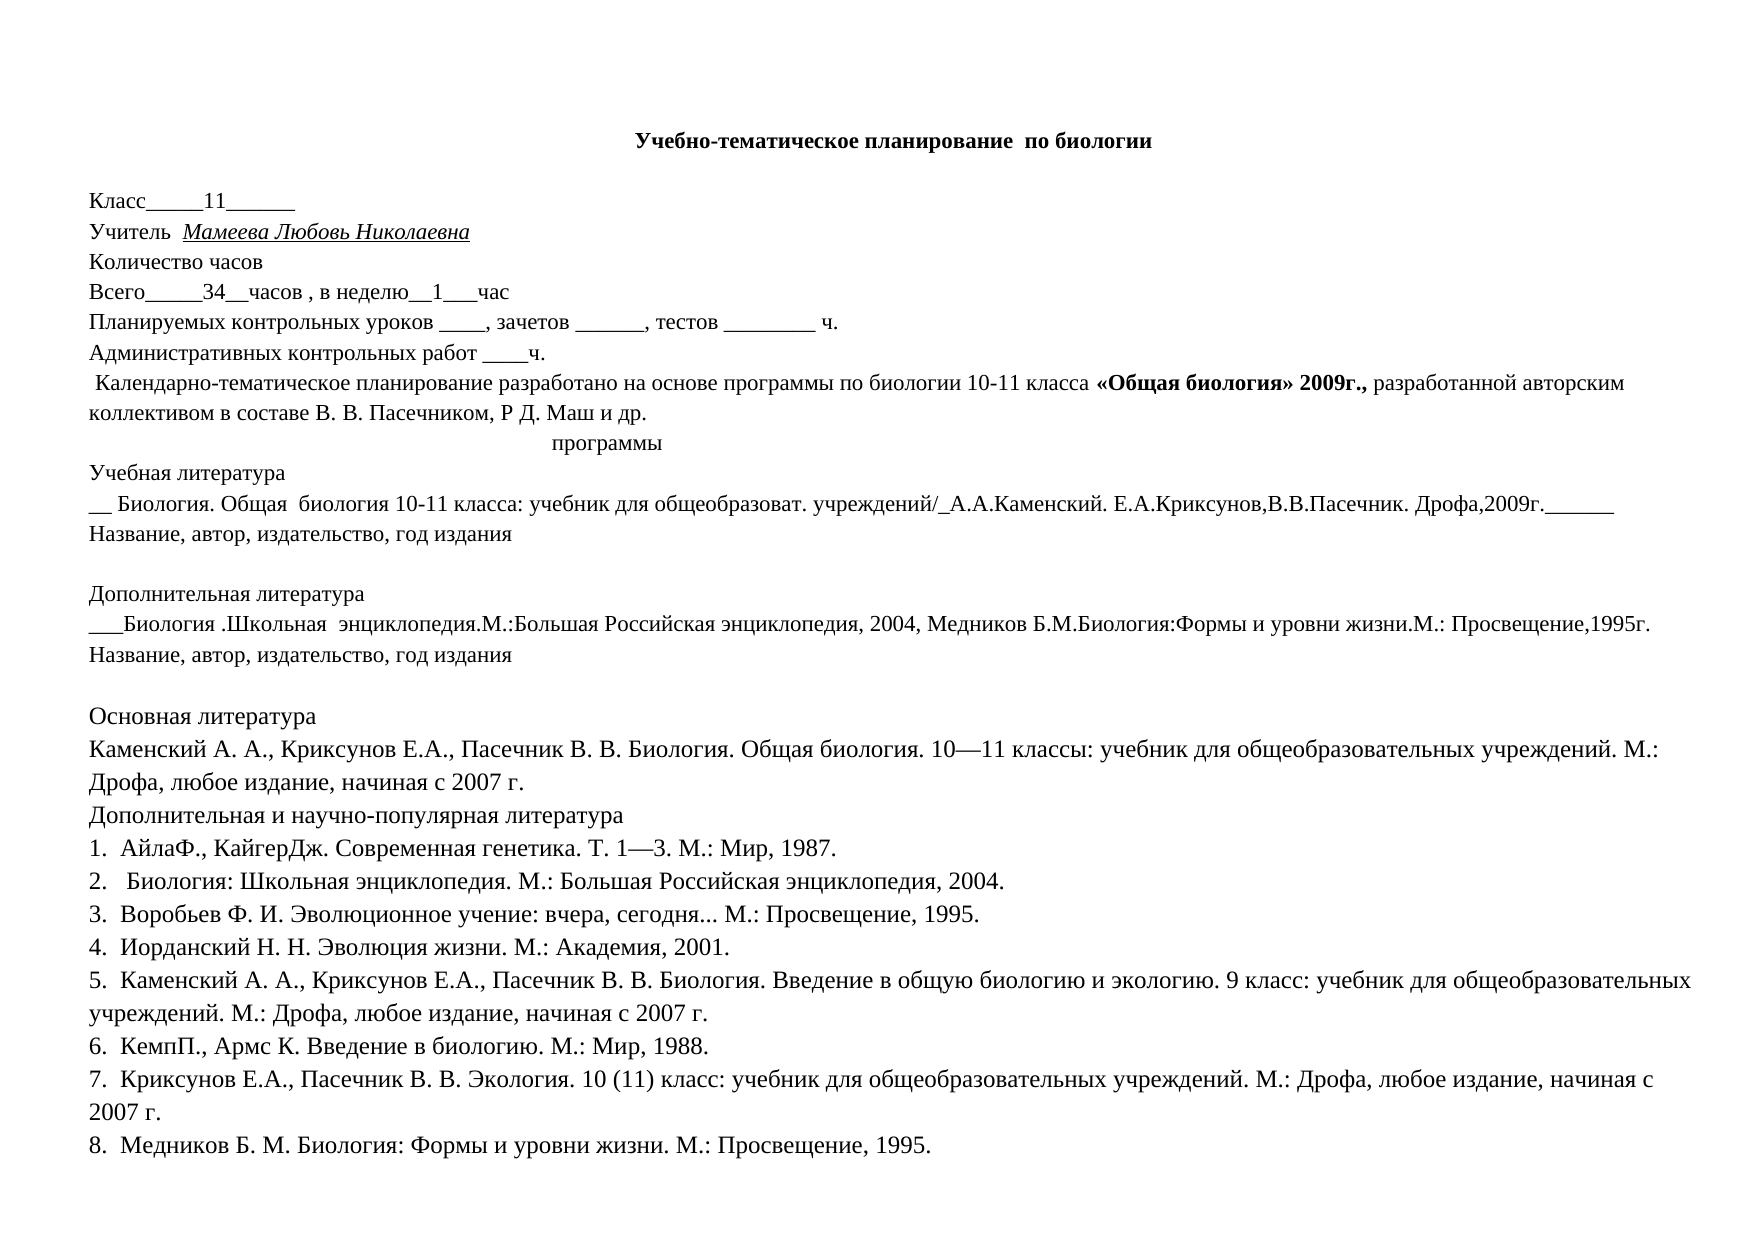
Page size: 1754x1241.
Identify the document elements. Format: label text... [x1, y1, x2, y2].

text Основная литература [89, 701, 1698, 730]
text Дополнительная и научно-популярная литература [89, 800, 1698, 829]
text Всего_____34__часов , в неделю__1___час [89, 278, 1698, 304]
text Планируемых контрольных уроков ____, зачетов ______, тестов ________ ч. [89, 308, 1698, 335]
text 6. КемпП., Армс К. Введение в биологию. М.: Мир, 1988. [89, 1031, 1698, 1060]
text Название, автор, издательство, год издания [89, 520, 1698, 546]
text 8. Медников Б. М. Биология: Формы и уровни жизни. М.: Просвещение, 1995. [89, 1130, 1698, 1159]
text Административных контрольных работ ____ч. [89, 339, 1698, 365]
text 5. Каменский А. А., Криксунов Е.А., Пасечник В. В. Биология. Введение в общую биологию и экологию. 9 класс: учебник для общеобразовательных учреждений. М.: Дрофа, любое издание, начиная с 2007 г. [89, 965, 1698, 1027]
text 7. Криксунов Е.А., Пасечник В. В. Экология. 10 (11) класс: учебник для общеобразовательных учреждений. М.: Дрофа, любое издание, начиная с 2007 г. [89, 1064, 1698, 1126]
text 2. Биология: Школьная энциклопедия. М.: Большая Российская энциклопедия, 2004. [89, 866, 1698, 895]
text Класс_____11______ [89, 188, 1698, 214]
text Количество часов [89, 248, 1698, 274]
text Учебная литература [89, 459, 1698, 486]
text __ Биология. Общая биология 10-11 класса: учебник для общеобразоват. учреждений/_А.А.Каменский. Е.А.Криксунов,В.В.Пасечник. Дрофа,2009г.______ [89, 490, 1698, 516]
text 3. Воробьев Ф. И. Эволюционное учение: вчера, сегодня... М.: Просвещение, 1995. [89, 899, 1698, 928]
text Учебно-тематическое планирование по биологии [89, 127, 1698, 153]
text Дополнительная литература [89, 580, 1698, 607]
text 4. Иорданский Н. Н. Эволюция жизни. М.: Академия, 2001. [89, 932, 1698, 961]
text 1. АйлаФ., КайгерДж. Современная генетика. Т. 1—3. М.: Мир, 1987. [89, 833, 1698, 862]
text Каменский А. А., Криксунов Е.А., Пасечник В. В. Биология. Общая биология. 10—11 классы: учебник для общеобразовательных учреждений. М.: Дрофа, любое издание, начиная с 2007 г. [89, 734, 1698, 796]
text Название, автор, издательство, год издания [89, 641, 1698, 667]
text ___Биология .Школьная энциклопедия.М.:Большая Российская энциклопедия, 2004, Медников Б.М.Биология:Формы и уровни жизни.М.: Просвещение,1995г. [89, 611, 1698, 637]
text Календарно-тематическое планирование разработано на основе программы по биологии 10-11 класса «Общая биология» 2009г., разработанной авторским коллективом в составе В. В. Пасечником, Р Д. Маш и др. [89, 369, 1698, 425]
text программы [89, 429, 1698, 456]
text Учитель Мамеева Любовь Николаевна [89, 218, 1698, 244]
